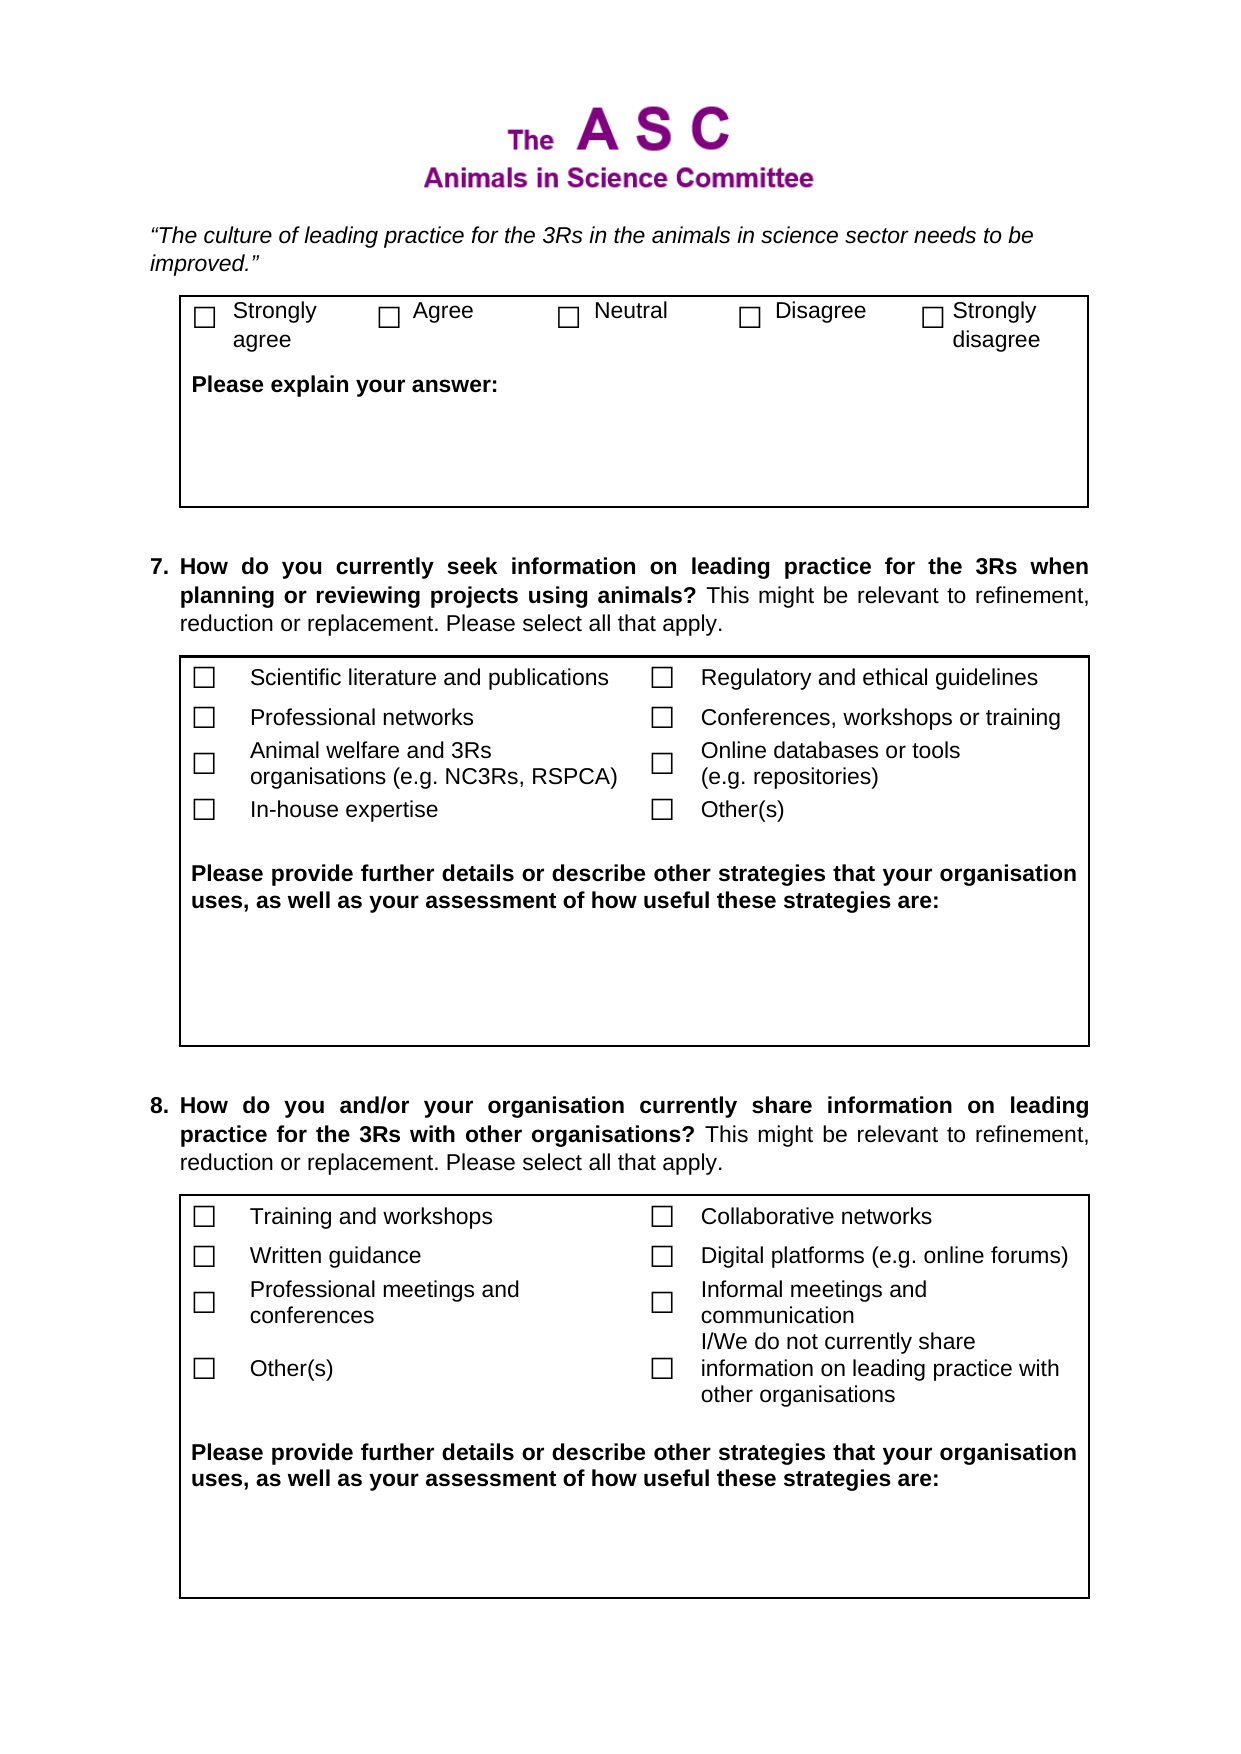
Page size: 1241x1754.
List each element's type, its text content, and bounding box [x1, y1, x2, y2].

table_header Disagree [774, 297, 910, 371]
table_header [910, 297, 951, 371]
table_header [548, 297, 593, 371]
table_cell Professional networks [239, 697, 638, 737]
table_cell Informal meetings and communication [689, 1276, 1088, 1328]
table_header Strongly disagree [951, 297, 1087, 371]
picture [396, 73, 844, 222]
table_header Neutral [593, 297, 729, 371]
subtitle How do you currently seek information on leading practice for the 3Rs when planning or reviewing projects using animals? This might be relevant to refinement, reduction or replacement. Please select all that apply. [150, 553, 1090, 637]
table_cell I/We do not currently share information on leading practice with other organisations [689, 1328, 1088, 1407]
table_cell Other(s) [238, 1328, 638, 1407]
table_header Agree [412, 297, 548, 371]
subtitle How do you and/or your organisation currently share information on leading practice for the 3Rs with other organisations? This might be relevant to refinement, reduction or replacement. Please select all that apply. [150, 1092, 1090, 1175]
table_header Scientific literature and publications [239, 658, 638, 697]
table_cell In-house expertise [239, 790, 638, 829]
table_header Strongly agree [232, 297, 368, 371]
table_cell Online databases or tools (e.g. repositories) [689, 737, 1088, 789]
text “The culture of leading practice for the 3Rs in the animals in science sector needs to be improved.” [150, 222, 1090, 276]
table_cell Professional meetings and conferences [238, 1276, 638, 1328]
table_header Regulatory and ethical guidelines [689, 658, 1088, 697]
table_cell Written guidance [238, 1236, 638, 1276]
table_cell Please explain your answer: [181, 371, 1087, 506]
table_header [181, 297, 232, 371]
table_header [729, 297, 774, 371]
table_header [368, 297, 412, 371]
table_cell Animal welfare and 3Rs organisations (e.g. NC3Rs, RSPCA) [239, 737, 638, 789]
table_header Collaborative networks [689, 1196, 1088, 1236]
table_header Training and workshops [238, 1196, 638, 1236]
table_cell Conferences, workshops or training [689, 697, 1088, 737]
table_cell Digital platforms (e.g. online forums) [689, 1236, 1088, 1276]
table_cell Other(s) [689, 790, 1088, 829]
